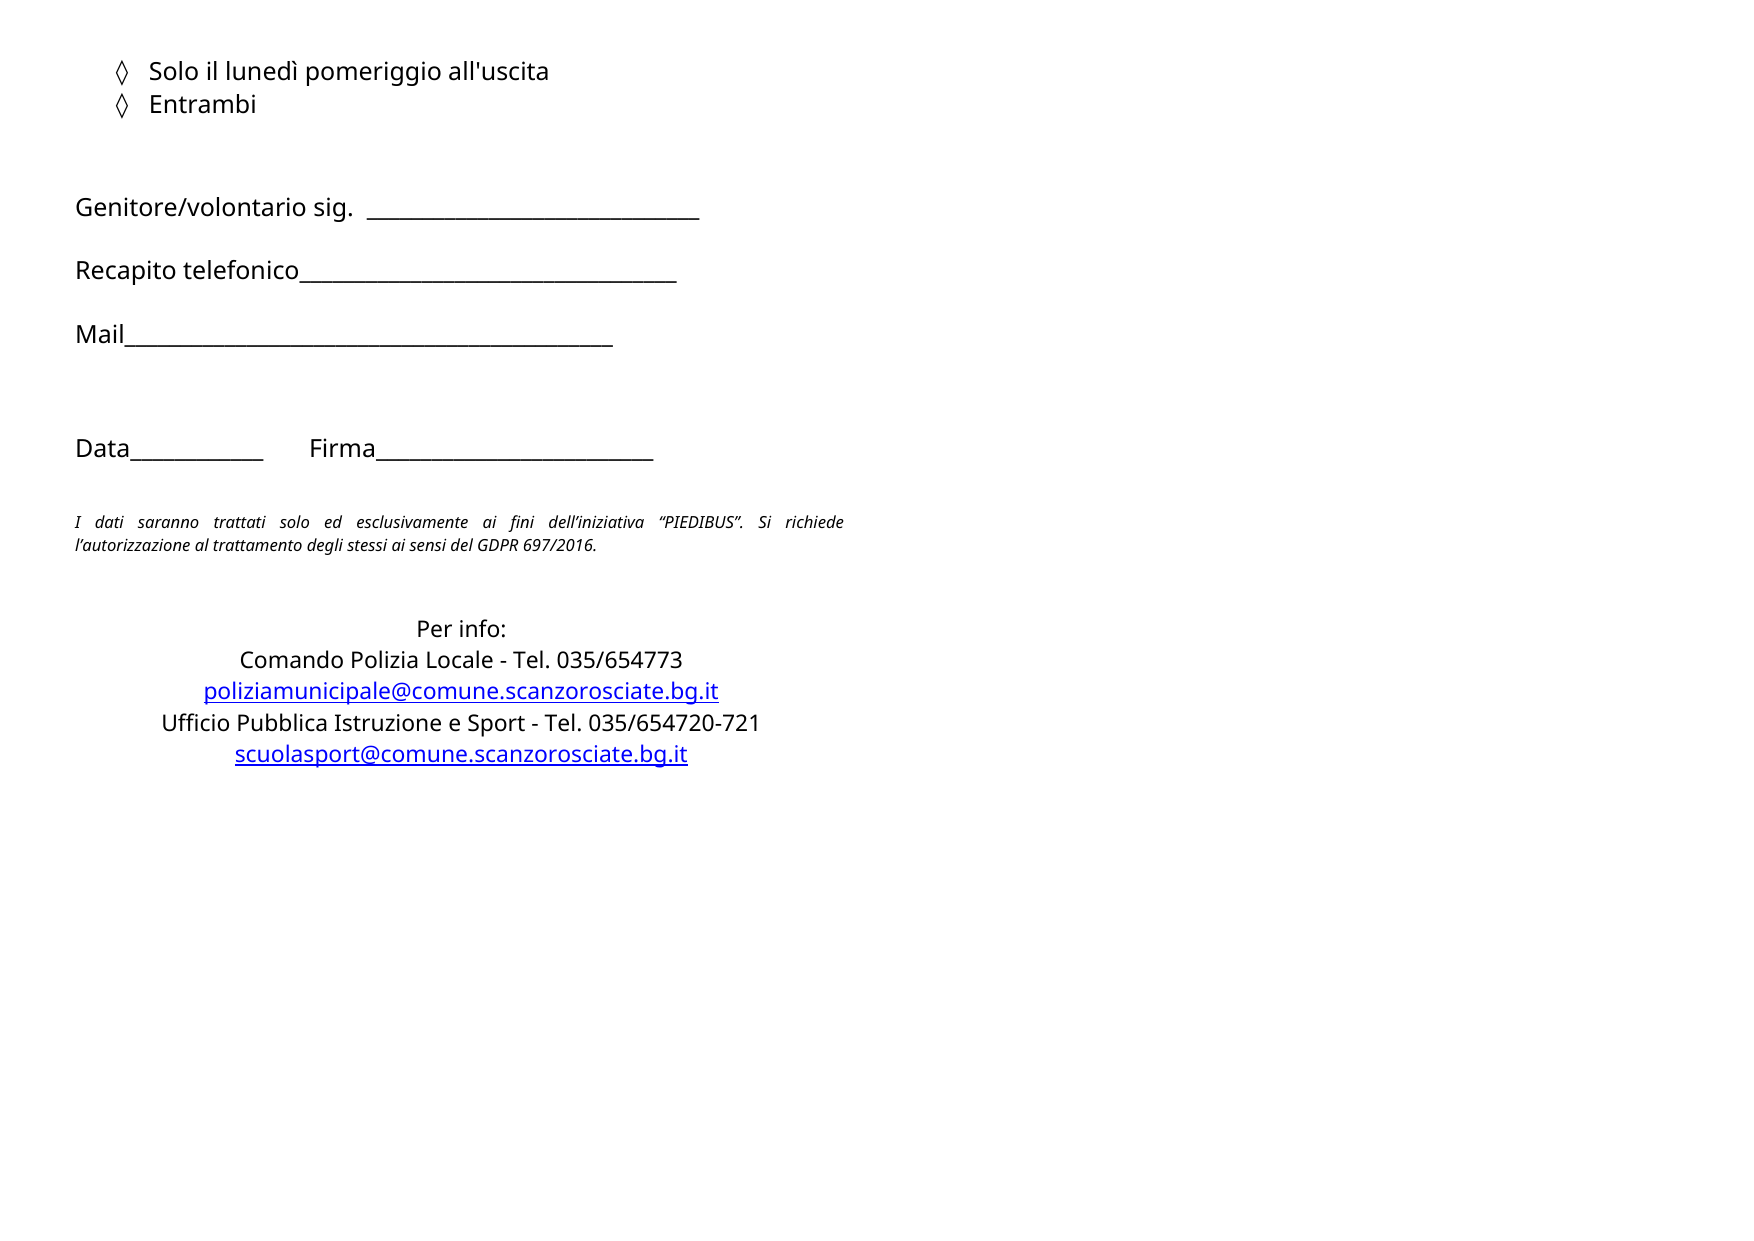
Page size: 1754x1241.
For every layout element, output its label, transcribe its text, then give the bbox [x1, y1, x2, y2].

text Ufficio Pubblica Istruzione e Sport - Tel. 035/654720-721 [75, 706, 847, 738]
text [75, 189, 847, 223]
text ◊ Solo il lunedì pomeriggio all'uscita [75, 53, 847, 87]
text Mail____________________________________________ [75, 316, 847, 351]
text Recapito telefonico__________________________________ [75, 253, 847, 287]
text Comando Polizia Locale - Tel. 035/654773 poliziamunicipale@comune.scanzorosciate.bg.it [75, 644, 847, 706]
text scuolasport@comune.scanzorosciate.bg.it [75, 738, 847, 769]
text I dati saranno trattati solo ed esclusivamente ai fini dell’iniziativa “PIEDIBUS”. Si richiede l’autorizzazione al trattamento degli stessi ai sensi del GDPR 697/2016. [75, 511, 847, 556]
text Per info: [75, 613, 847, 644]
text Data____________ Firma_________________________ [75, 431, 847, 465]
text ◊ Entrambi [75, 87, 847, 121]
